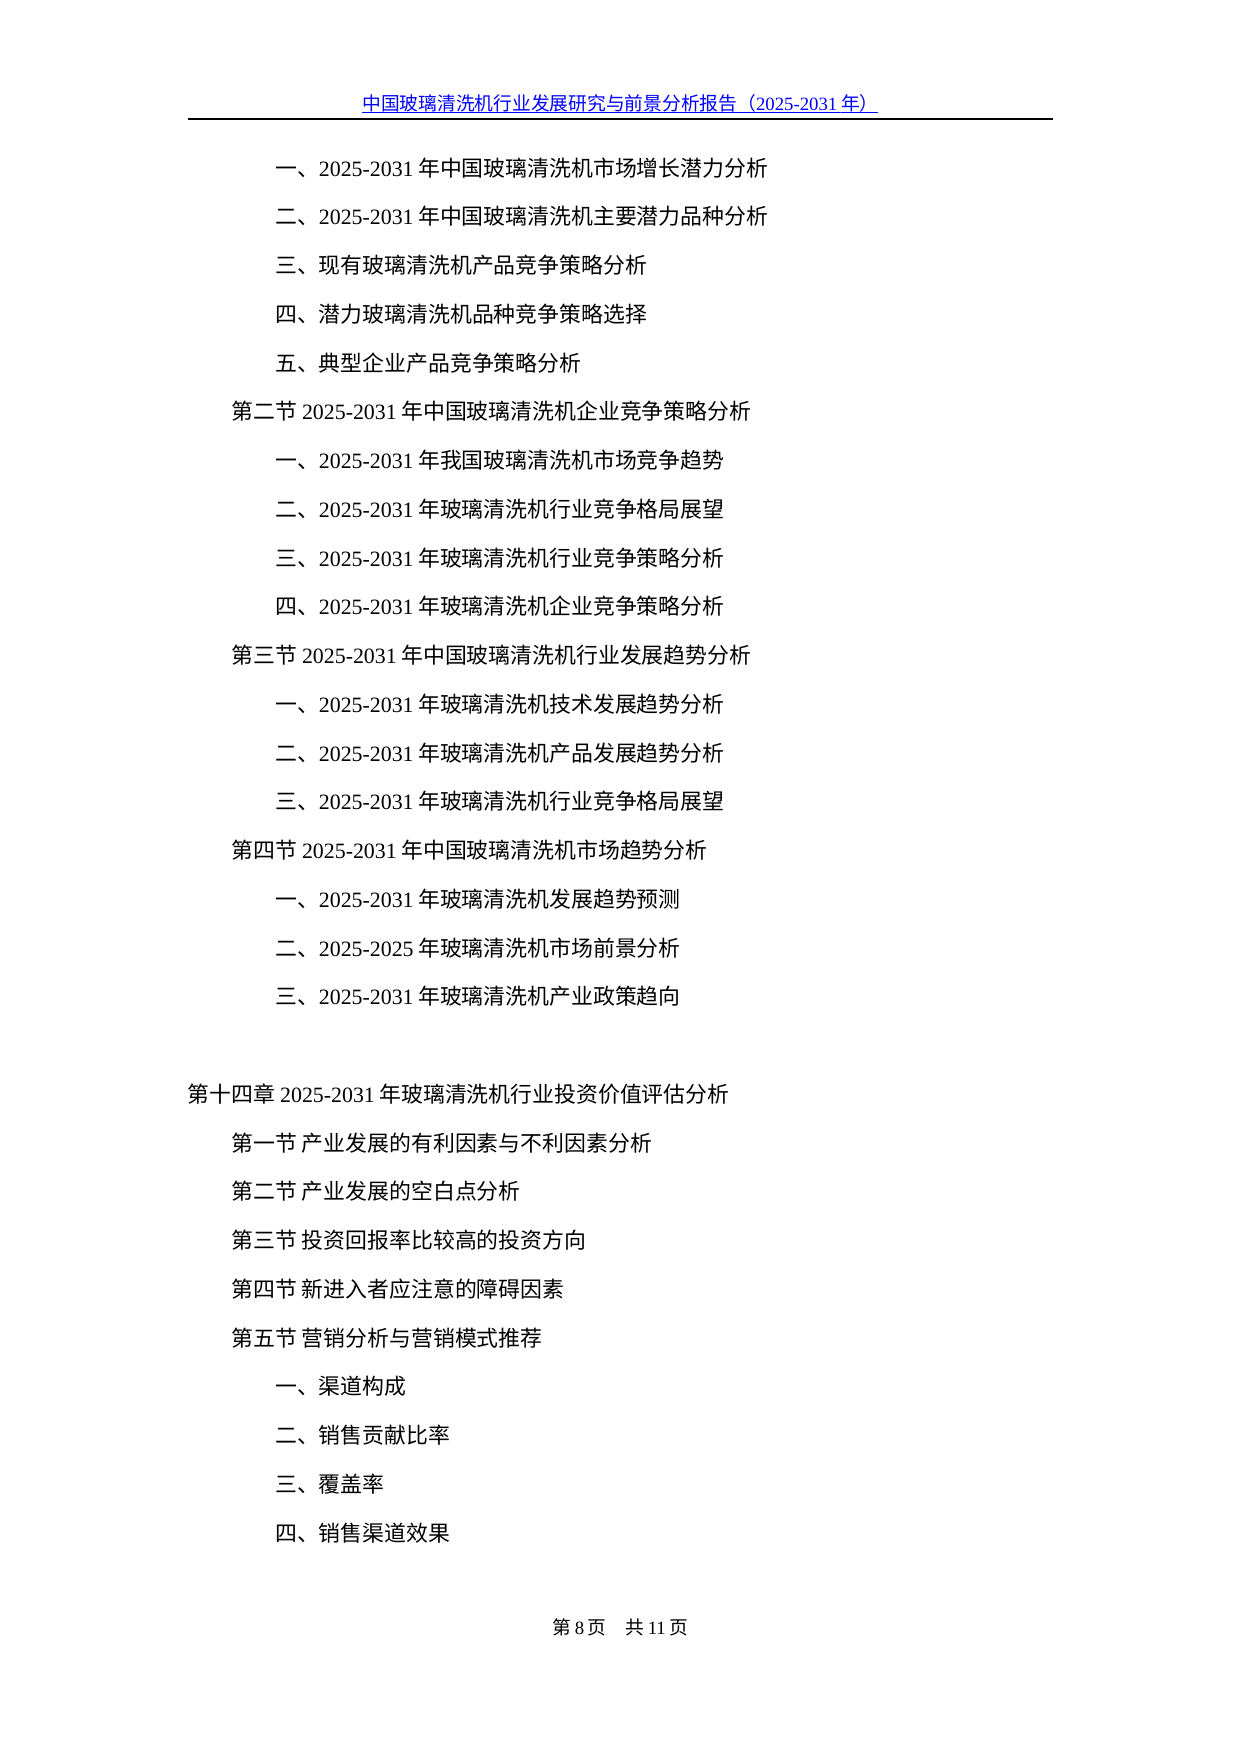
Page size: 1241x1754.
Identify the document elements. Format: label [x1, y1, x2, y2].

text [187, 150, 1053, 1548]
